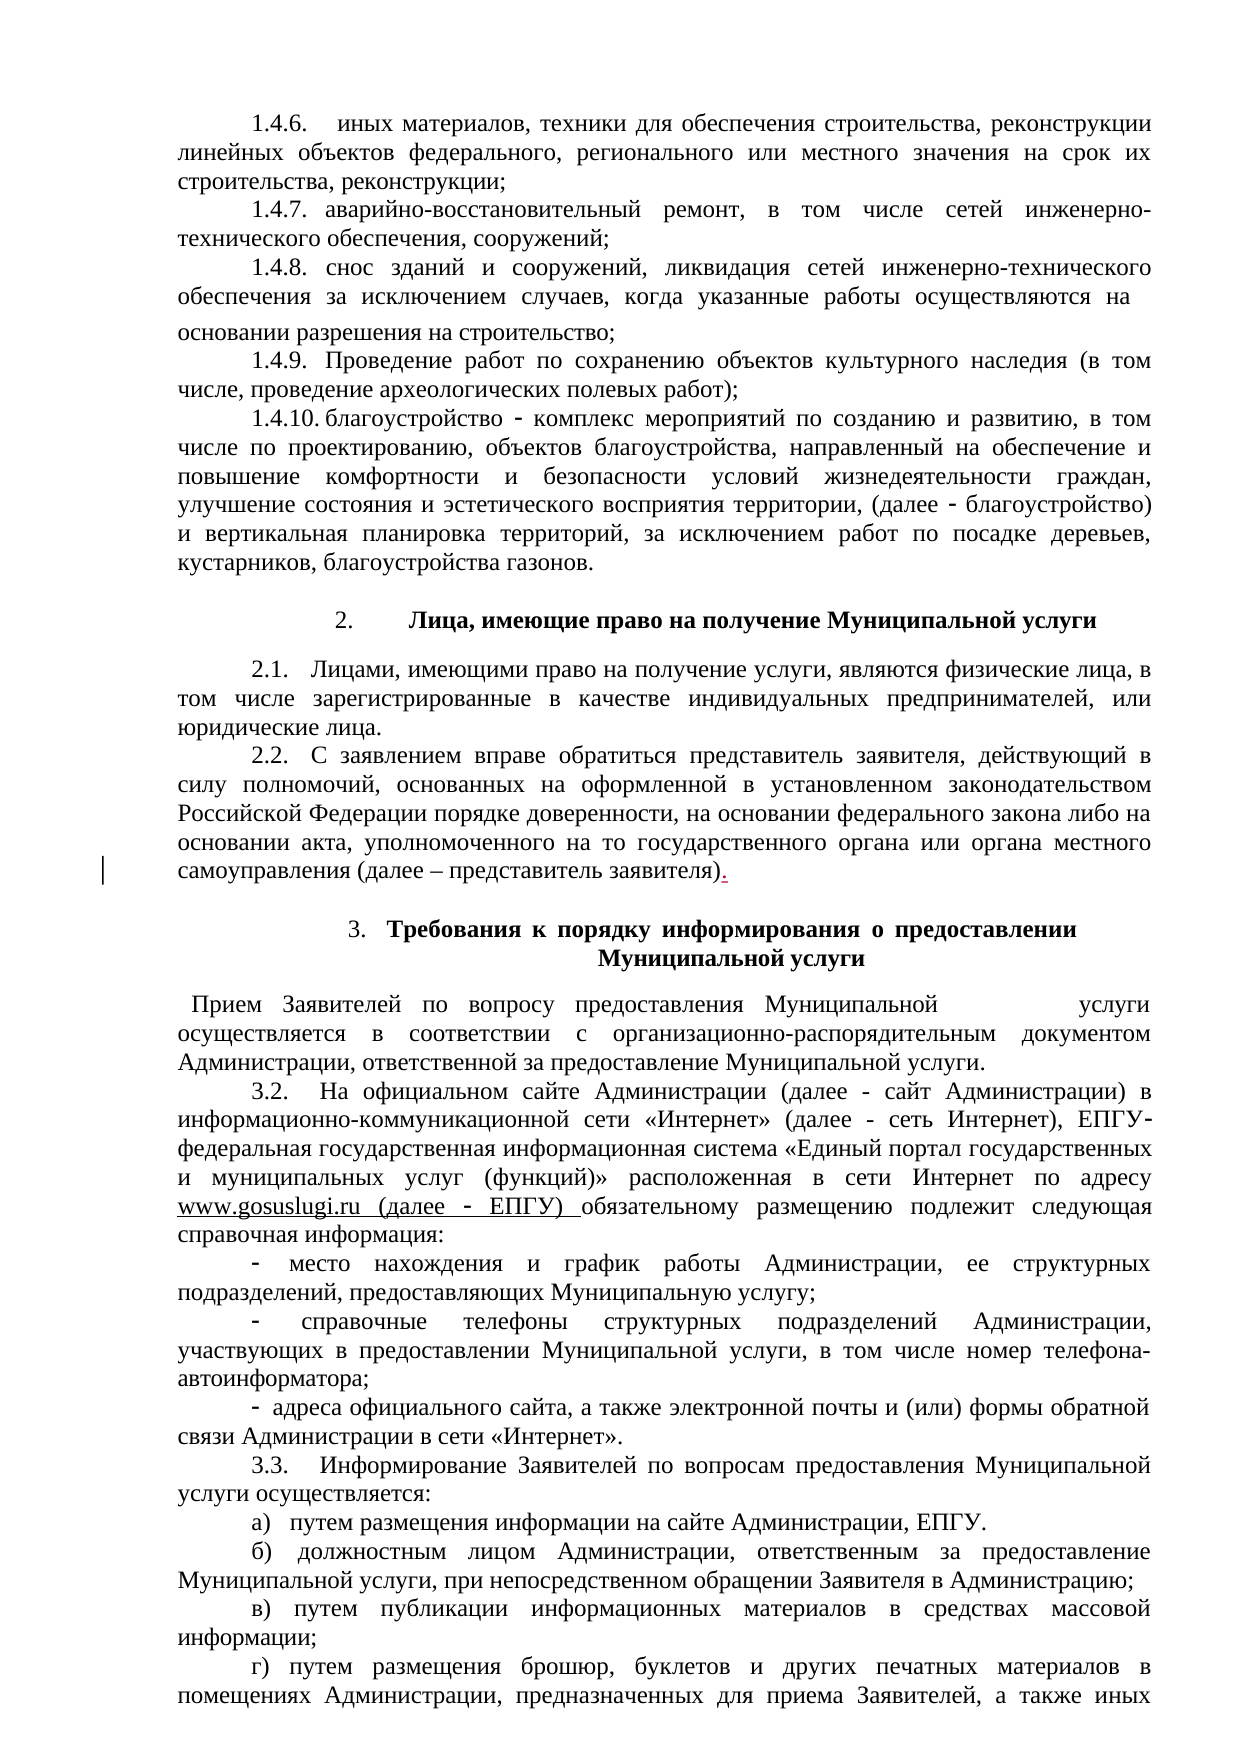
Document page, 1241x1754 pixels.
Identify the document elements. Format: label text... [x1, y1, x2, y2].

list иных материалов, техники для обеспечения строительства, реконструкции линейных объектов федерального, регионального или местного значения на срок их строительства, реконструкции; [177, 108, 1152, 194]
text осуществляется в соответствии с организационно-распорядительным документом Администрации, ответственной за предоставление Муниципальной услуги. [177, 1018, 1152, 1076]
list Требования к порядку информирования о предоставлении Муниципальной услуги [251, 914, 1173, 972]
list Лицами, имеющими право на получение услуги, являются физические лица, в том числе зарегистрированные в качестве индивидуальных предпринимателей, или юридические лица. [177, 654, 1152, 740]
list адреса официального сайта, а также электронной почты и (или) формы обратной связи Администрации в сети «Интернет». [177, 1392, 1151, 1450]
text б) должностным лицом Администрации, ответственным за предоставление Муниципальной услуги, при непосредственном обращении Заявителя в Администрацию; [177, 1536, 1151, 1593]
list Информирование Заявителей по вопросам предоставления Муниципальной услуги осуществляется: [177, 1450, 1151, 1507]
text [177, 1651, 1152, 1708]
list Проведение работ по сохранению объектов культурного наследия (в том числе, проведение археологических полевых работ); [177, 346, 1152, 403]
list Прием Заявителей по вопросу предоставления Муниципальной услуги [248, 989, 1173, 1018]
list благоустройство  комплекс мероприятий по созданию и развитию, в том числе по проектированию, объектов благоустройства, направленный на обеспечение и повышение комфортности и безопасности условий жизнедеятельности граждан, улучшение состояния и эстетического восприятия территории, (далее  благоустройство) и вертикальная планировка территорий, за исключением работ по посадке деревьев, кустарников, благоустройства газонов. [177, 403, 1152, 576]
list аварийно-восстановительный ремонт, в том числе сетей инженерно- технического обеспечения, сооружений; [177, 194, 1152, 252]
text а) путем размещения информации на сайте Администрации, ЕПГУ. [251, 1507, 1173, 1536]
list снос зданий и сооружений, ликвидация сетей инженерно-технического обеспечения за исключением случаев, когда указанные работы осуществляются на [177, 252, 1152, 309]
list На официальном сайте Администрации (далее - сайт Администрации) в информационно-коммуникационной сети «Интернет» (далее - сеть Интернет), ЕПГУ федеральная государственная информационная система «Единый портал государственных и муниципальных услуг (функций)» расположенная в сети Интернет по адресу www.gosuslugi.ru (далее  ЕПГУ) обязательному размещению подлежит следующая справочная информация: [177, 1076, 1152, 1248]
text в) путем публикации информационных материалов в средствах массовой информации; [177, 1593, 1152, 1651]
list С заявлением вправе обратиться представитель заявителя, действующий в силу полномочий, основанных на оформленной в установленном законодательством Российской Федерации порядке доверенности, на основании федерального закона либо на основании акта, уполномоченного на то государственного органа или органа местного самоуправления (далее – представитель заявителя). [177, 740, 1152, 884]
list справочные телефоны структурных подразделений Администрации, участвующих в предоставлении Муниципальной услуги, в том числе номер телефона- автоинформатора; [177, 1306, 1152, 1392]
list Лица, имеющие право на получение Муниципальной услуги [334, 605, 1173, 633]
text основании разрешения на строительство; [177, 317, 1173, 346]
list место нахождения и график работы Администрации, ее структурных подразделений, предоставляющих Муниципальную услугу; [177, 1248, 1151, 1306]
